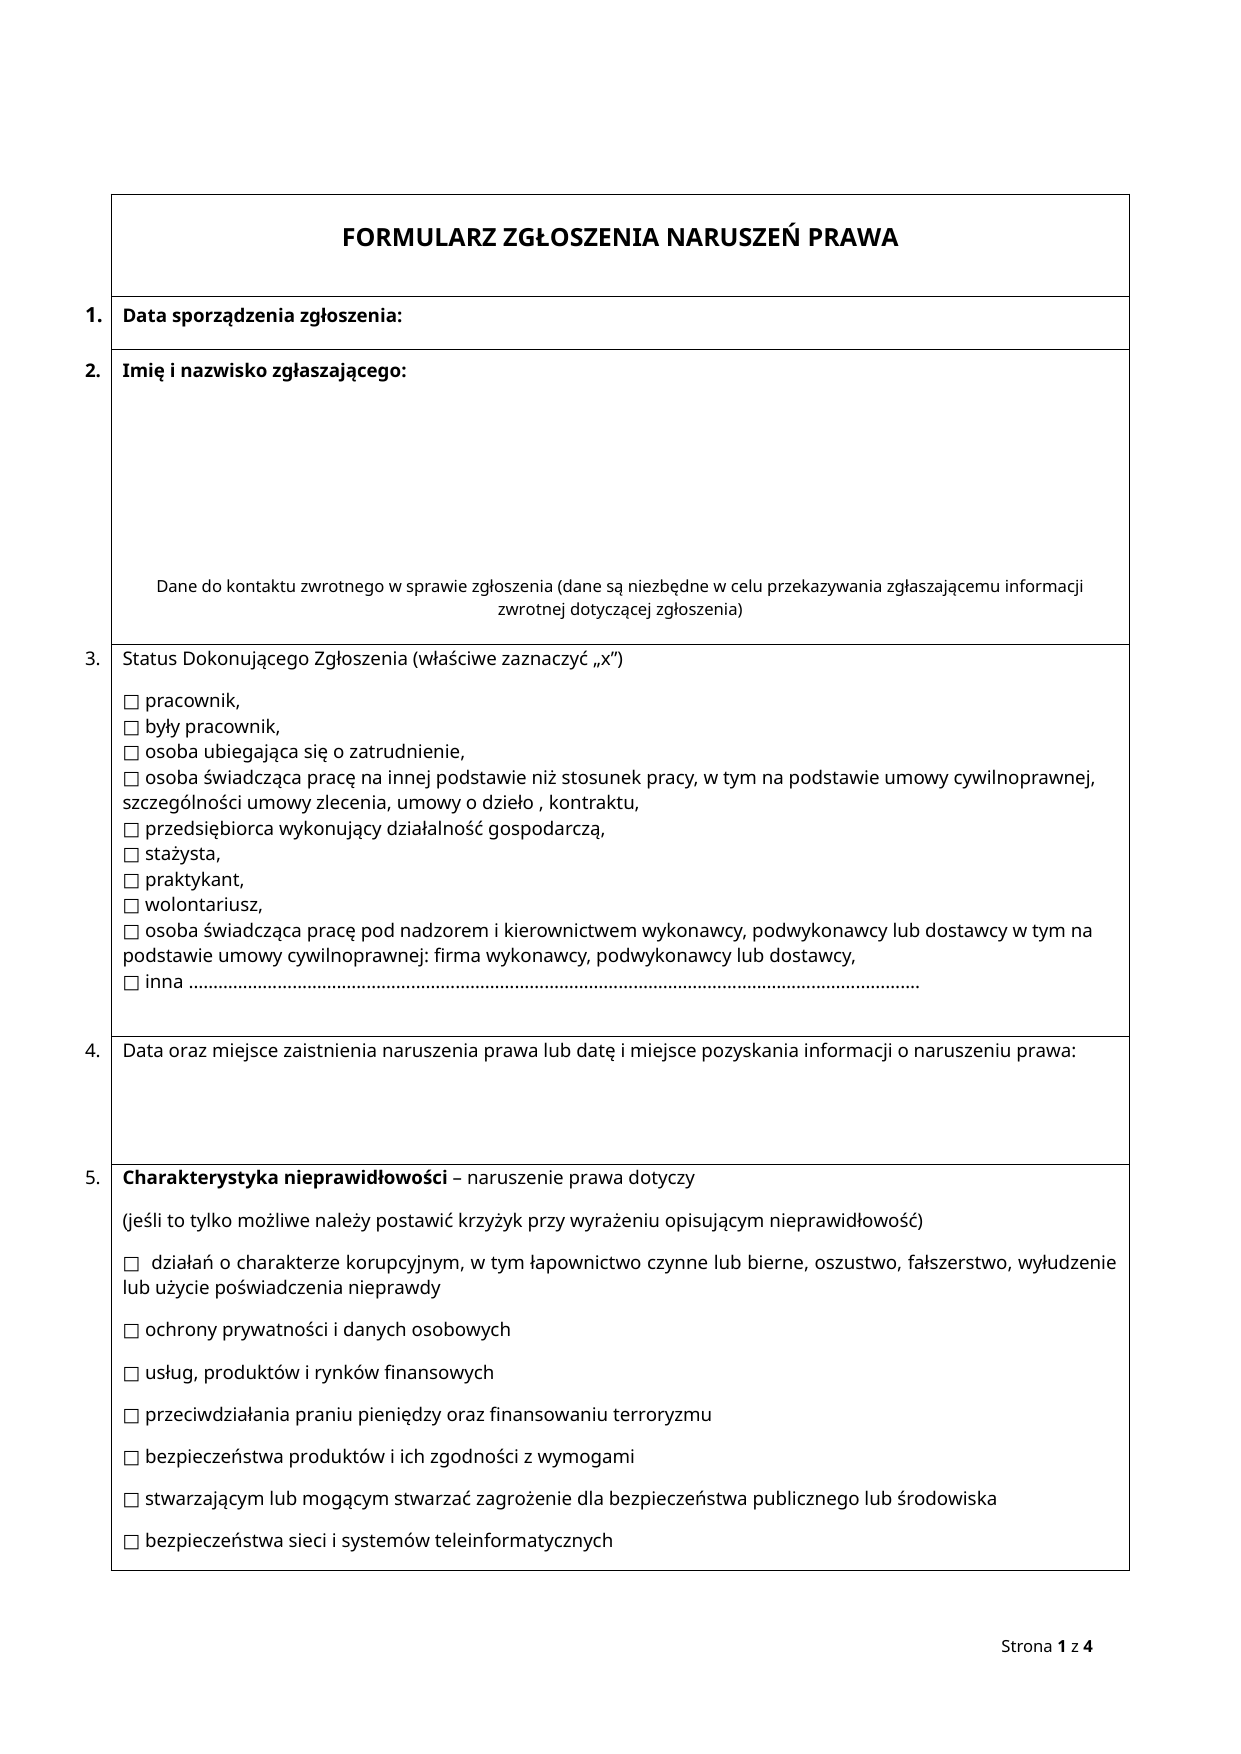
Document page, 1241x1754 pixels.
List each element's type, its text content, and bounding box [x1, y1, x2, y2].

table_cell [112, 1165, 1129, 1570]
table_cell Status Dokonującego Zgłoszenia (właściwe zaznaczyć „x”) □ pracownik, □ były pracownik, □ osoba ubiegająca się o zatrudnienie, □ osoba świadcząca pracę na innej podstawie niż stosunek pracy, w tym na podstawie umowy cywilnoprawnej, szczególności umowy zlecenia, umowy o dzieło , kontraktu, □ przedsiębiorca wykonujący działalność gospodarczą, □ stażysta, □ praktykant, □ wolontariusz, □ osoba świadcząca pracę pod nadzorem i kierownictwem wykonawcy, podwykonawcy lub dostawcy w tym na podstawie umowy cywilnoprawnej: firma wykonawcy, podwykonawcy lub dostawcy, □ inna ……………………………………………………………………………………………………………………….…..……. [112, 645, 1129, 1036]
table_cell Imię i nazwisko zgłaszającego: Dane do kontaktu zwrotnego w sprawie zgłoszenia (dane są niezbędne w celu przekazywania zgłaszającemu informacji zwrotnej dotyczącej zgłoszenia) [112, 350, 1129, 644]
table_header FORMULARZ ZGŁOSZENIA NARUSZEŃ PRAWA [112, 195, 1129, 296]
table_cell Data sporządzenia zgłoszenia: [112, 297, 1129, 349]
table_cell Data oraz miejsce zaistnienia naruszenia prawa lub datę i miejsce pozyskania informacji o naruszeniu prawa: [112, 1037, 1129, 1164]
